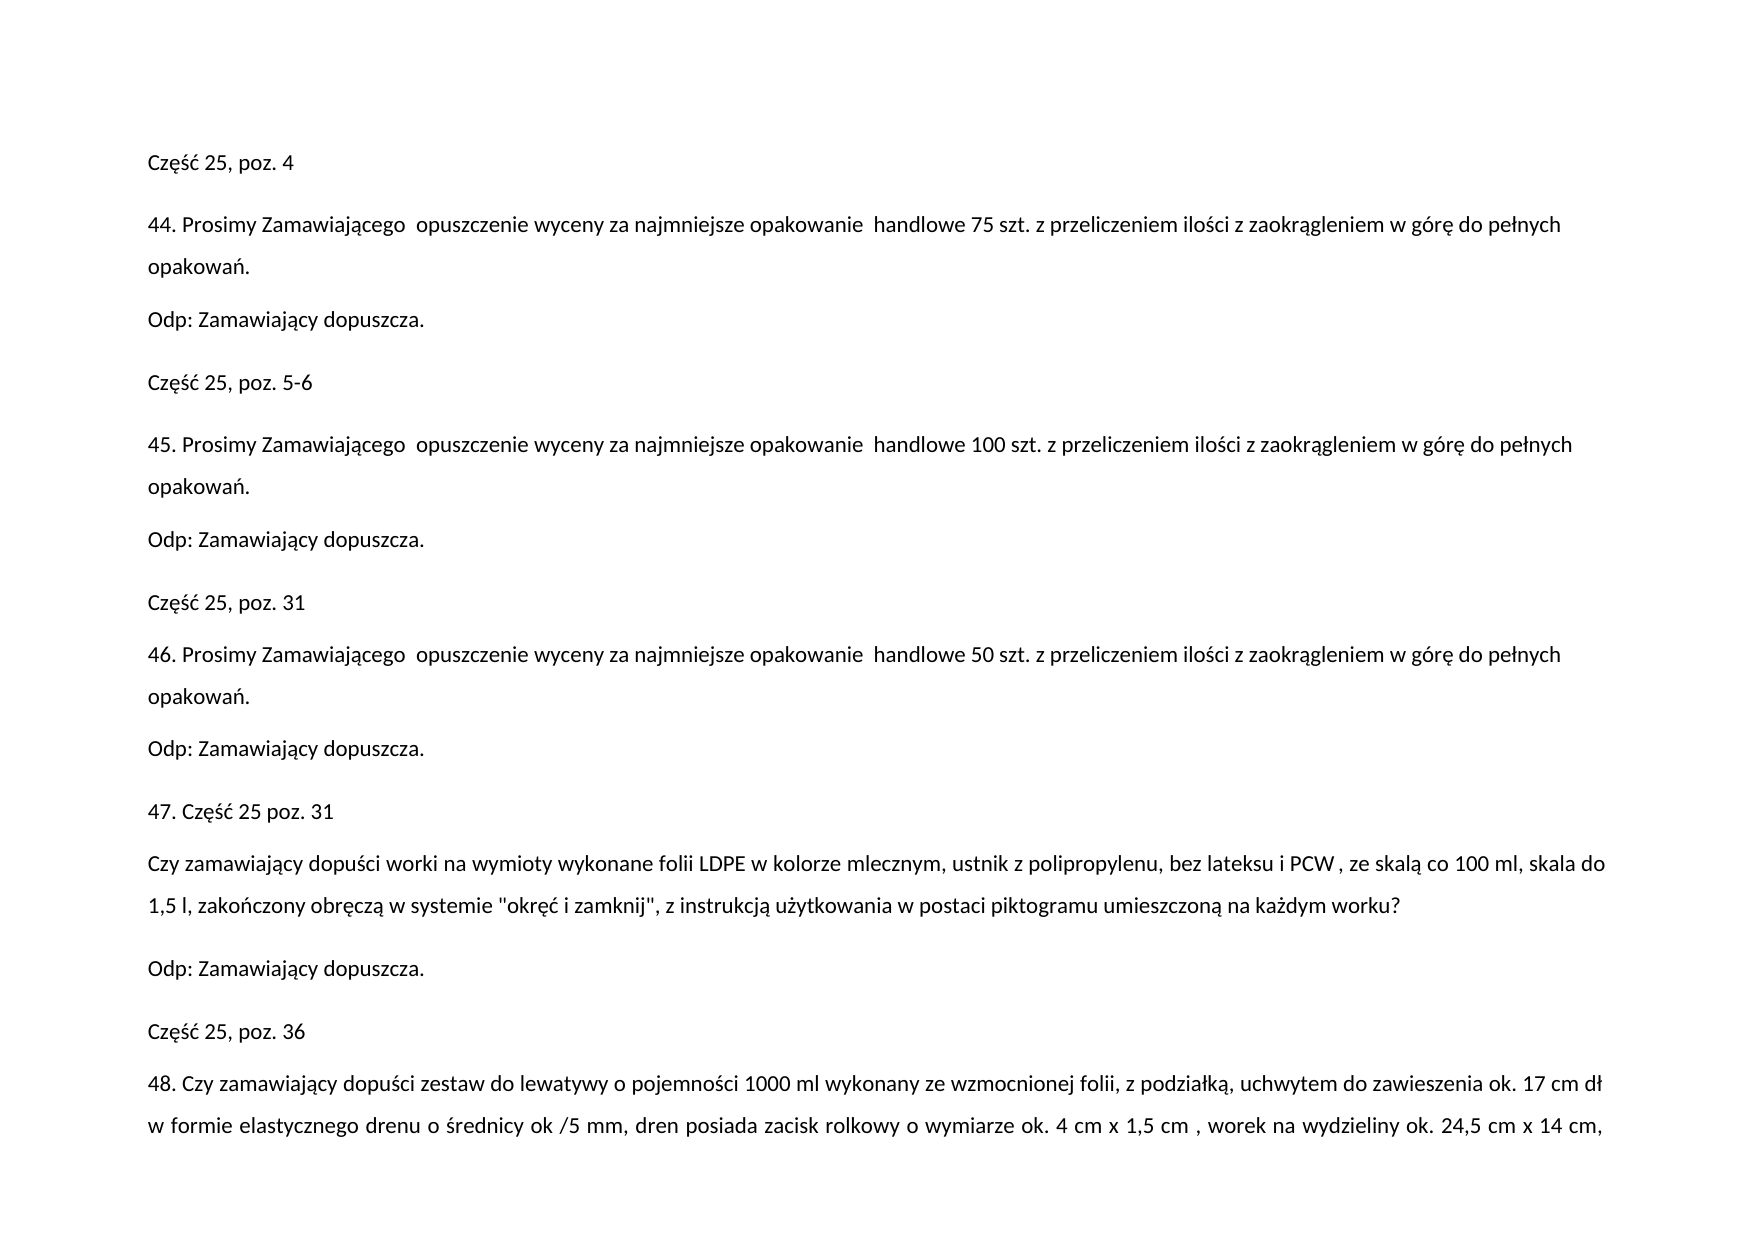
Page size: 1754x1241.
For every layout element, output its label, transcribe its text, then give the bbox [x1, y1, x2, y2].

text Czy zamawiający dopuści worki na wymioty wykonane folii LDPE w kolorze mlecznym, ustnik z polipropylenu, bez lateksu i PCW, ze skalą co 100 ml, skala do 1,5 l, zakończony obręczą w systemie "okręć i zamknij", z instrukcją użytkowania w postaci piktogramu umieszczoną na każdym worku? [148, 849, 1606, 919]
text Część 25, poz. 4 [148, 148, 1606, 176]
text Część 25, poz. 5-6 [148, 368, 1606, 396]
text 46. Prosimy Zamawiającego opuszczenie wyceny za najmniejsze opakowanie handlowe 50 szt. z przeliczeniem ilości z zaokrągleniem w górę do pełnych opakowań. [148, 640, 1606, 710]
text Część 25, poz. 31 [148, 588, 1606, 616]
text Odp: Zamawiający dopuszcza. [148, 305, 1606, 333]
text Część 25, poz. 36 [148, 1017, 1606, 1045]
text Odp: Zamawiający dopuszcza. [148, 954, 1606, 982]
text 44. Prosimy Zamawiającego opuszczenie wyceny za najmniejsze opakowanie handlowe 75 szt. z przeliczeniem ilości z zaokrągleniem w górę do pełnych opakowań. [148, 210, 1606, 280]
text 47. Część 25 poz. 31 [148, 797, 1606, 825]
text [148, 1069, 1606, 1139]
text 45. Prosimy Zamawiającego opuszczenie wyceny za najmniejsze opakowanie handlowe 100 szt. z przeliczeniem ilości z zaokrągleniem w górę do pełnych opakowań. [148, 430, 1606, 500]
text Odp: Zamawiający dopuszcza. [148, 734, 1606, 762]
text Odp: Zamawiający dopuszcza. [148, 525, 1606, 553]
